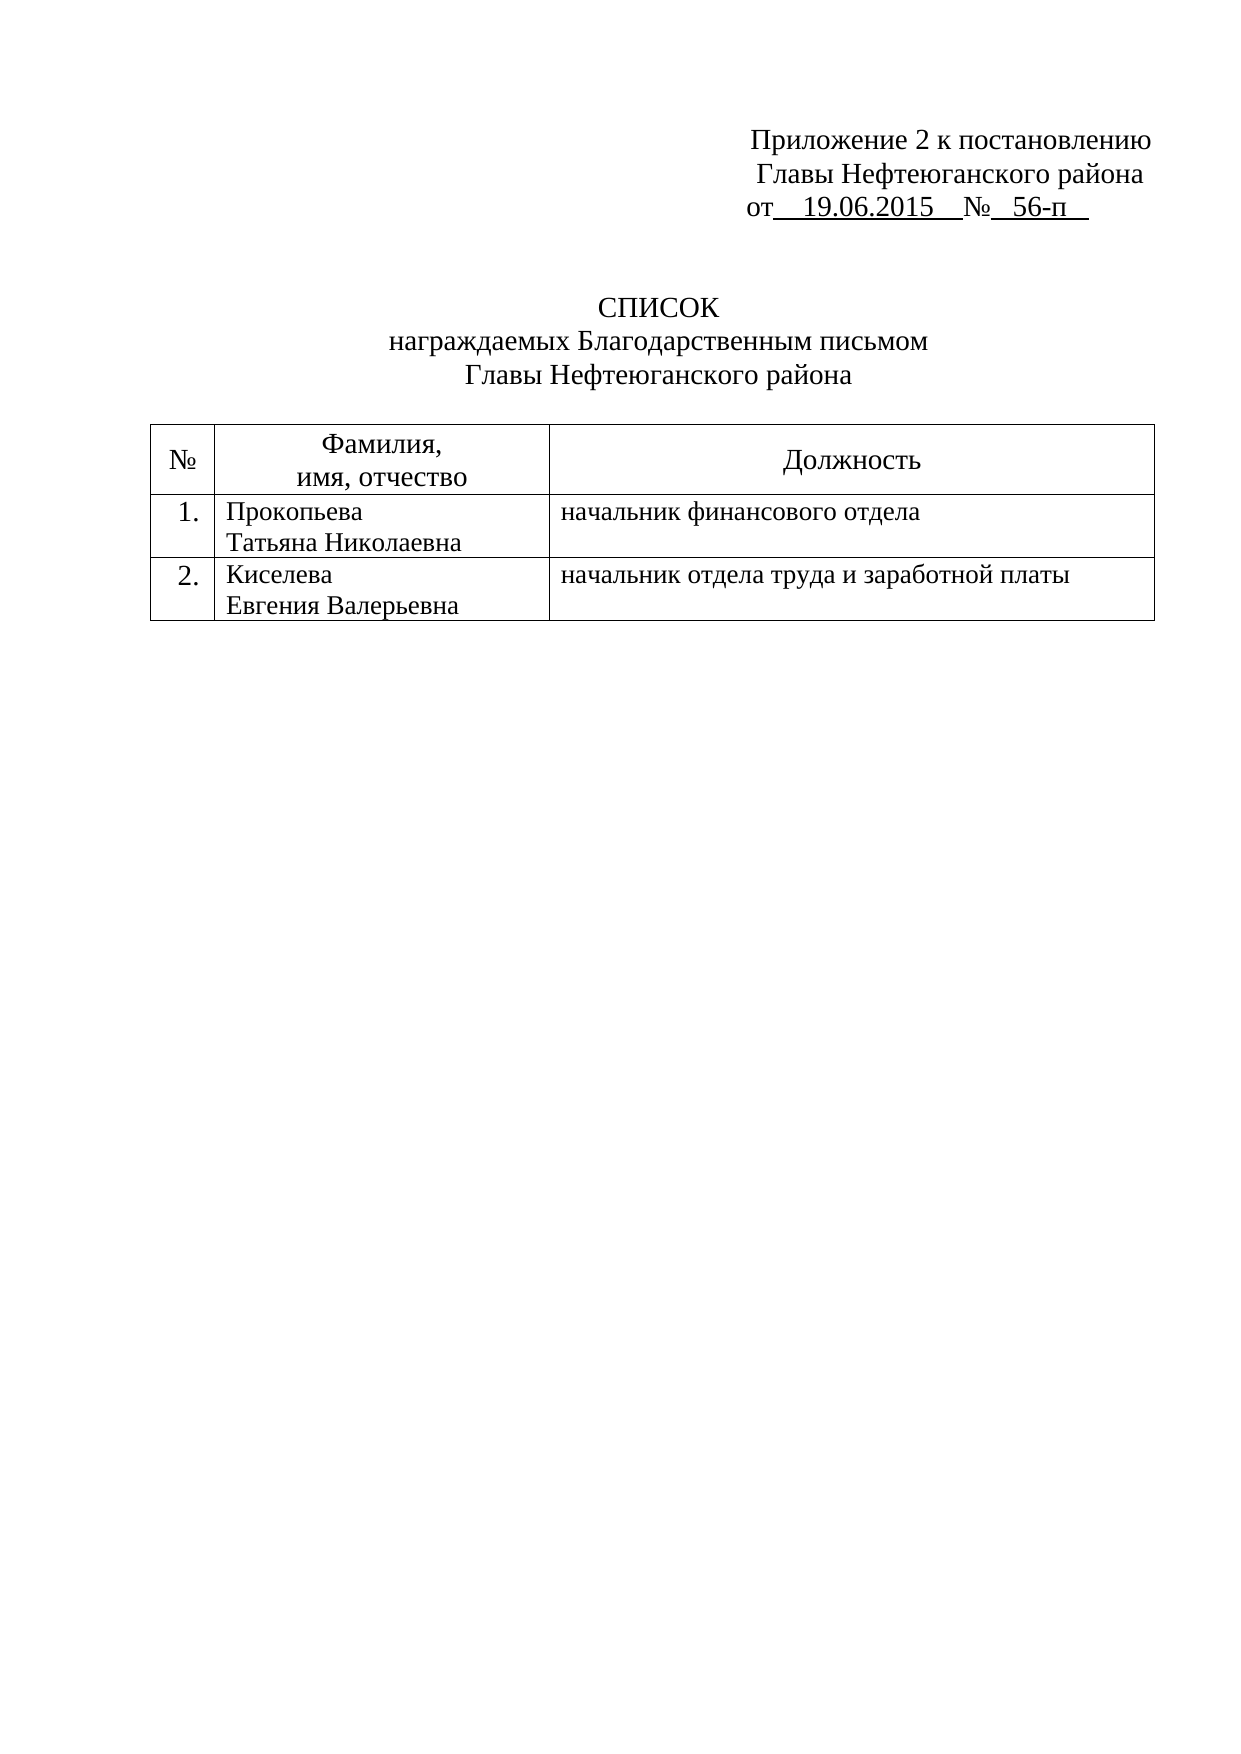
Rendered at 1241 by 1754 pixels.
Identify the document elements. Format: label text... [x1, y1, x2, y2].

table_header Фамилия, имя, отчество [215, 425, 549, 493]
table_cell Киселева Евгения Валерьевна [215, 558, 549, 620]
text Главы Нефтеюганского района [165, 357, 1152, 391]
text награждаемых Благодарственным письмом [165, 323, 1152, 357]
text Приложение 2 к постановлению [750, 122, 1152, 156]
table_cell начальник отдела труда и заработной платы [550, 558, 1154, 620]
table_header № [151, 425, 214, 493]
table_cell [151, 495, 214, 557]
table_cell начальник финансового отдела [550, 495, 1154, 557]
text от 19.06.2015 № 56-п . [165, 189, 1152, 223]
text СПИСОК [165, 290, 1152, 323]
text Главы Нефтеюганского района [165, 156, 1152, 189]
table_header Должность [550, 425, 1154, 493]
table_cell Прокопьева Татьяна Николаевна [215, 495, 549, 557]
table_cell [151, 558, 214, 620]
